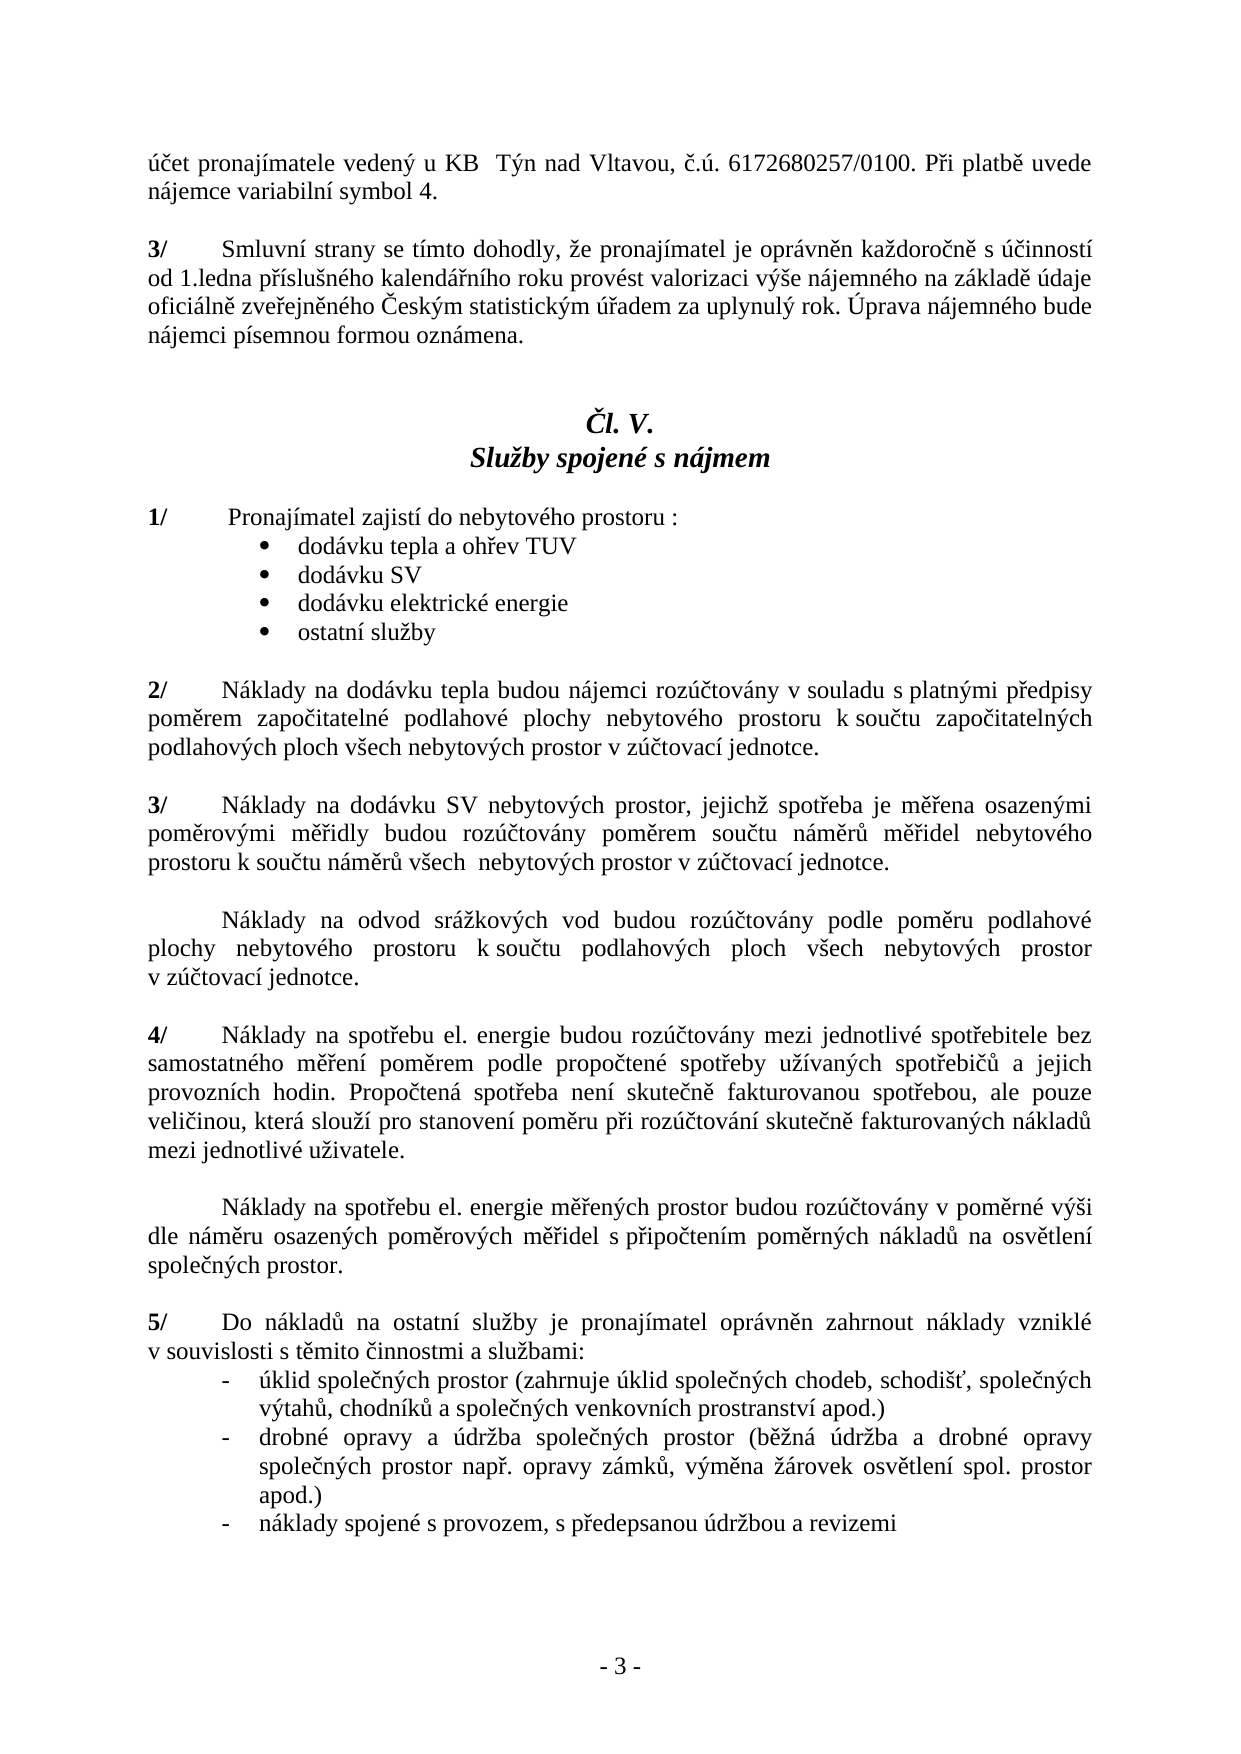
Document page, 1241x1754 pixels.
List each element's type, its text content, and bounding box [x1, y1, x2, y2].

text 1/ Pronajímatel zajistí do nebytového prostoru : [148, 502, 1093, 531]
list ostatní služby [260, 617, 1093, 646]
list dodávku tepla a ohřev TUV [260, 531, 1093, 560]
list úklid společných prostor (zahrnuje úklid společných chodeb, schodišť, společných výtahů, chodníků a společných venkovních prostranství apod.) [221, 1365, 1093, 1422]
list dodávku elektrické energie [260, 588, 1093, 617]
list náklady spojené s provozem, s předepsanou údržbou a revizemi [221, 1508, 1093, 1537]
text Čl. V. [148, 406, 1093, 440]
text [148, 148, 1093, 205]
text 5/ Do nákladů na ostatní služby je pronajímatel oprávněn zahrnout náklady vzniklé v souvislosti s těmito činnostmi a službami: [148, 1307, 1093, 1365]
list dodávku SV [260, 560, 1093, 588]
text Náklady na spotřebu el. energie měřených prostor budou rozúčtovány v poměrné výši dle náměru osazených poměrových měřidel s připočtením poměrných nákladů na osvětlení společných prostor. [148, 1192, 1093, 1278]
text 2/ Náklady na dodávku tepla budou nájemci rozúčtovány v souladu s platnými předpisy poměrem započitatelné podlahové plochy nebytového prostoru k součtu započitatelných podlahových ploch všech nebytových prostor v zúčtovací jednotce. [148, 675, 1093, 761]
text Náklady na odvod srážkových vod budou rozúčtovány podle poměru podlahové plochy nebytového prostoru k součtu podlahových ploch všech nebytových prostor v zúčtovací jednotce. [148, 905, 1093, 991]
text 3/ Náklady na dodávku SV nebytových prostor, jejichž spotřeba je měřena osazenými poměrovými měřidly budou rozúčtovány poměrem součtu náměrů měřidel nebytového prostoru k součtu náměrů všech nebytových prostor v zúčtovací jednotce. [148, 790, 1093, 876]
text 4/ Náklady na spotřebu el. energie budou rozúčtovány mezi jednotlivé spotřebitele bez samostatného měření poměrem podle propočtené spotřeby užívaných spotřebičů a jejich provozních hodin. Propočtená spotřeba není skutečně fakturovanou spotřebou, ale pouze veličinou, která slouží pro stanovení poměru při rozúčtování skutečně fakturovaných nákladů mezi jednotlivé uživatele. [148, 1020, 1093, 1163]
text 3/ Smluvní strany se tímto dohodly, že pronajímatel je oprávněn každoročně s účinností od 1.ledna příslušného kalendářního roku provést valorizaci výše nájemného na základě údaje oficiálně zveřejněného Českým statistickým úřadem za uplynulý rok. Úprava nájemného bude nájemci písemnou formou oznámena. [148, 234, 1093, 349]
subtitle Služby spojené s nájmem [148, 440, 1093, 473]
list drobné opravy a údržba společných prostor (běžná údržba a drobné opravy společných prostor např. opravy zámků, výměna žárovek osvětlení spol. prostor apod.) [221, 1422, 1093, 1508]
